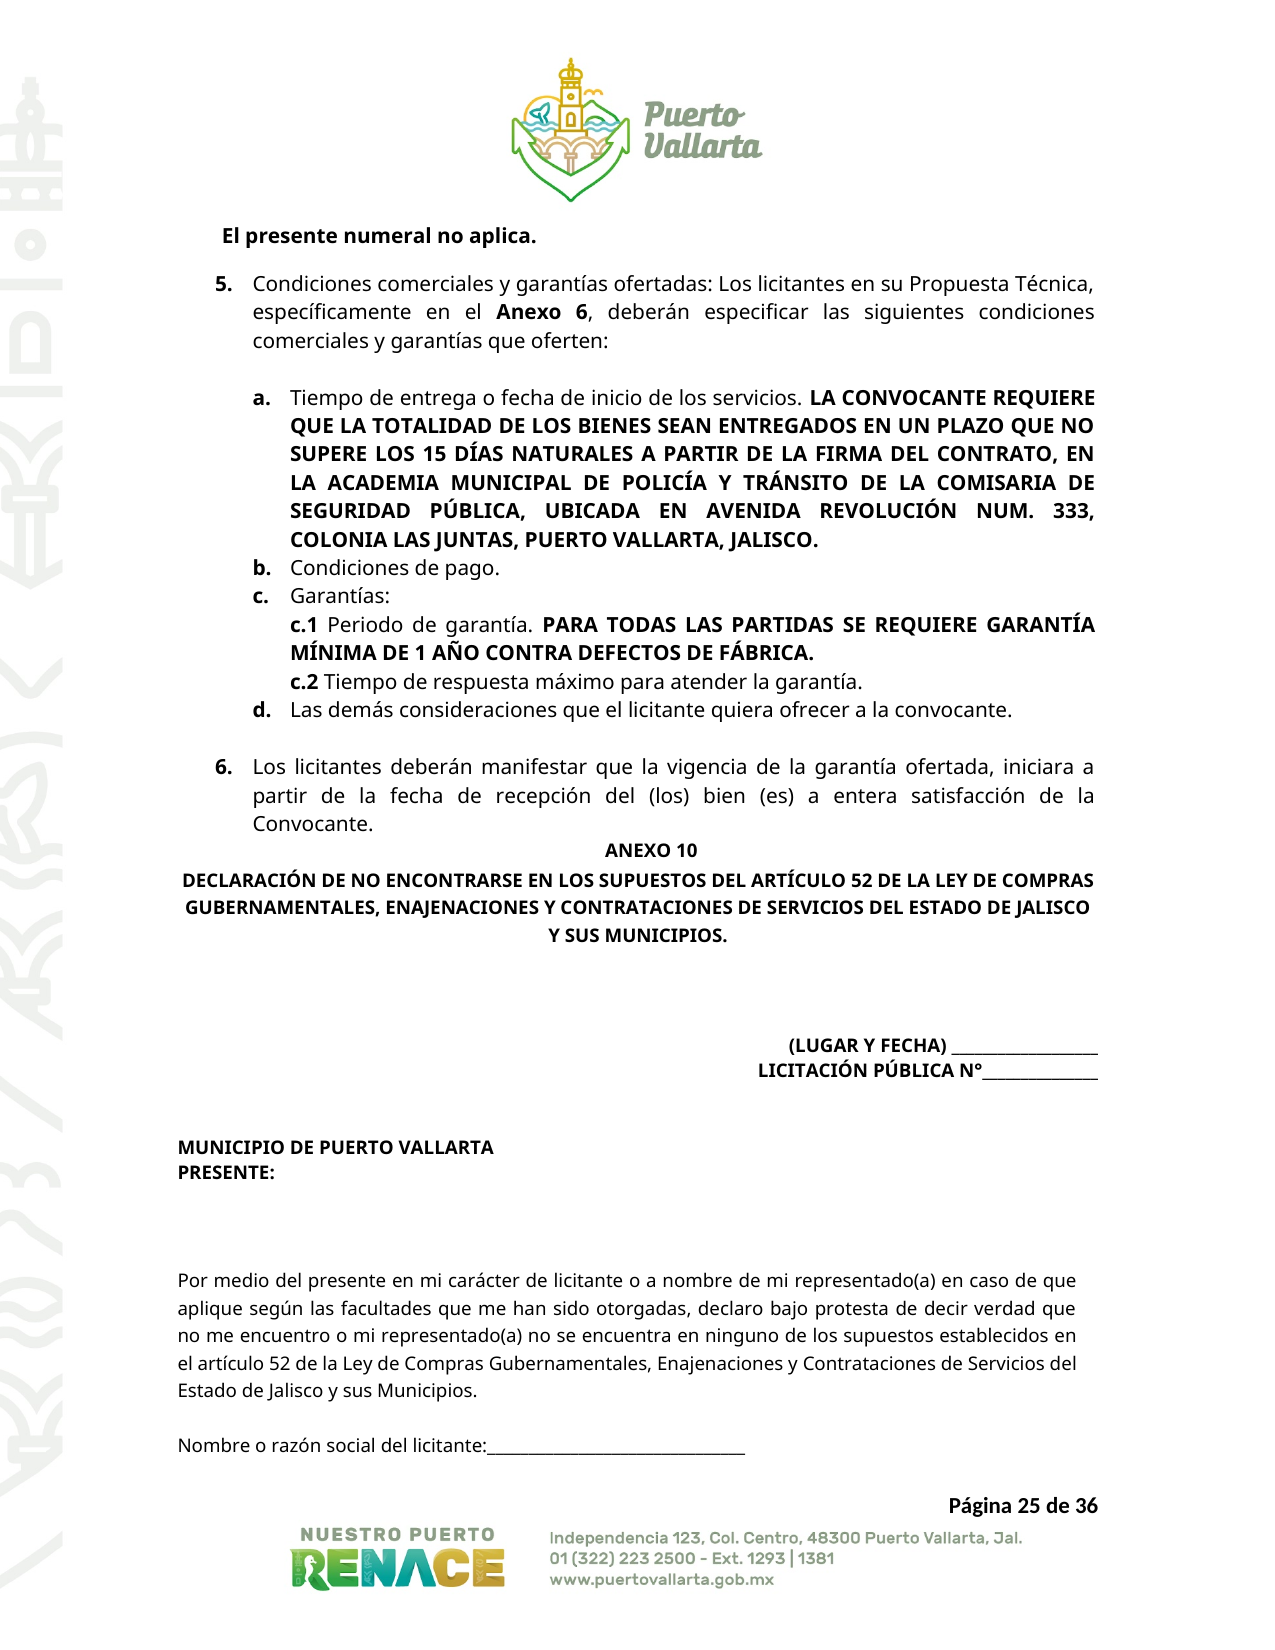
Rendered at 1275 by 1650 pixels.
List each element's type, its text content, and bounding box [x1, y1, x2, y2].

list Condiciones de pago. [252, 553, 1095, 582]
list Condiciones comerciales y garantías ofertadas: Los licitantes en su Propuesta Técnica, específicamente en el Anexo 6, deberán especificar las siguientes condiciones comerciales y garantías que oferten: [215, 269, 1095, 354]
text Nombre o razón social del licitante:_______________________________ [177, 1433, 1078, 1458]
text PRESENTE: [177, 1160, 1098, 1185]
list Las demás consideraciones que el licitante quiera ofrecer a la convocante. [252, 695, 1095, 724]
list c.1 Periodo de garantía. PARA TODAS LAS PARTIDAS SE REQUIERE GARANTÍA MÍNIMA DE 1 AÑO CONTRA DEFECTOS DE FÁBRICA. [290, 610, 1095, 667]
text MUNICIPIO DE PUERTO VALLARTA [177, 1134, 1098, 1160]
text LICITACIÓN PÚBLICA N°_______________ [177, 1058, 1098, 1083]
picture [0, 0, 1275, 1649]
list Tiempo de entrega o fecha de inicio de los servicios. LA CONVOCANTE REQUIERE QUE LA TOTALIDAD DE LOS BIENES SEAN ENTREGADOS EN UN PLAZO QUE NO SUPERE LOS 15 DÍAS NATURALES A PARTIR DE LA FIRMA DEL CONTRATO, EN LA ACADEMIA MUNICIPAL DE POLICÍA Y TRÁNSITO DE LA COMISARIA DE SEGURIDAD PÚBLICA, UBICADA EN AVENIDA REVOLUCIÓN NUM. 333, COLONIA LAS JUNTAS, PUERTO VALLARTA, JALISCO. [252, 383, 1095, 553]
text ANEXO 10 [177, 838, 1125, 863]
text DECLARACIÓN DE NO ENCONTRARSE EN LOS SUPUESTOS DEL ARTÍCULO 52 DE LA LEY DE COMPRAS GUBERNAMENTALES, ENAJENACIONES Y CONTRATACIONES DE SERVICIOS DEL ESTADO DE JALISCO Y SUS MUNICIPIOS. [177, 867, 1098, 948]
list Garantías: [252, 582, 1095, 610]
text (LUGAR Y FECHA) ___________________ [177, 1032, 1098, 1058]
list c.2 Tiempo de respuesta máximo para atender la garantía. [290, 667, 1095, 695]
list Los licitantes deberán manifestar que la vigencia de la garantía ofertada, iniciara a partir de la fecha de recepción del (los) bien (es) a entera satisfacción de la Convocante. [215, 752, 1095, 838]
text El presente numeral no aplica. [222, 222, 1098, 250]
text Por medio del presente en mi carácter de licitante o a nombre de mi representado(a) en caso de que aplique según las facultades que me han sido otorgadas, declaro bajo protesta de decir verdad que no me encuentro o mi representado(a) no se encuentra en ninguno de los supuestos establecidos en el artículo 52 de la Ley de Compras Gubernamentales, Enajenaciones y Contrataciones de Servicios del Estado de Jalisco y sus Municipios. [177, 1268, 1078, 1403]
